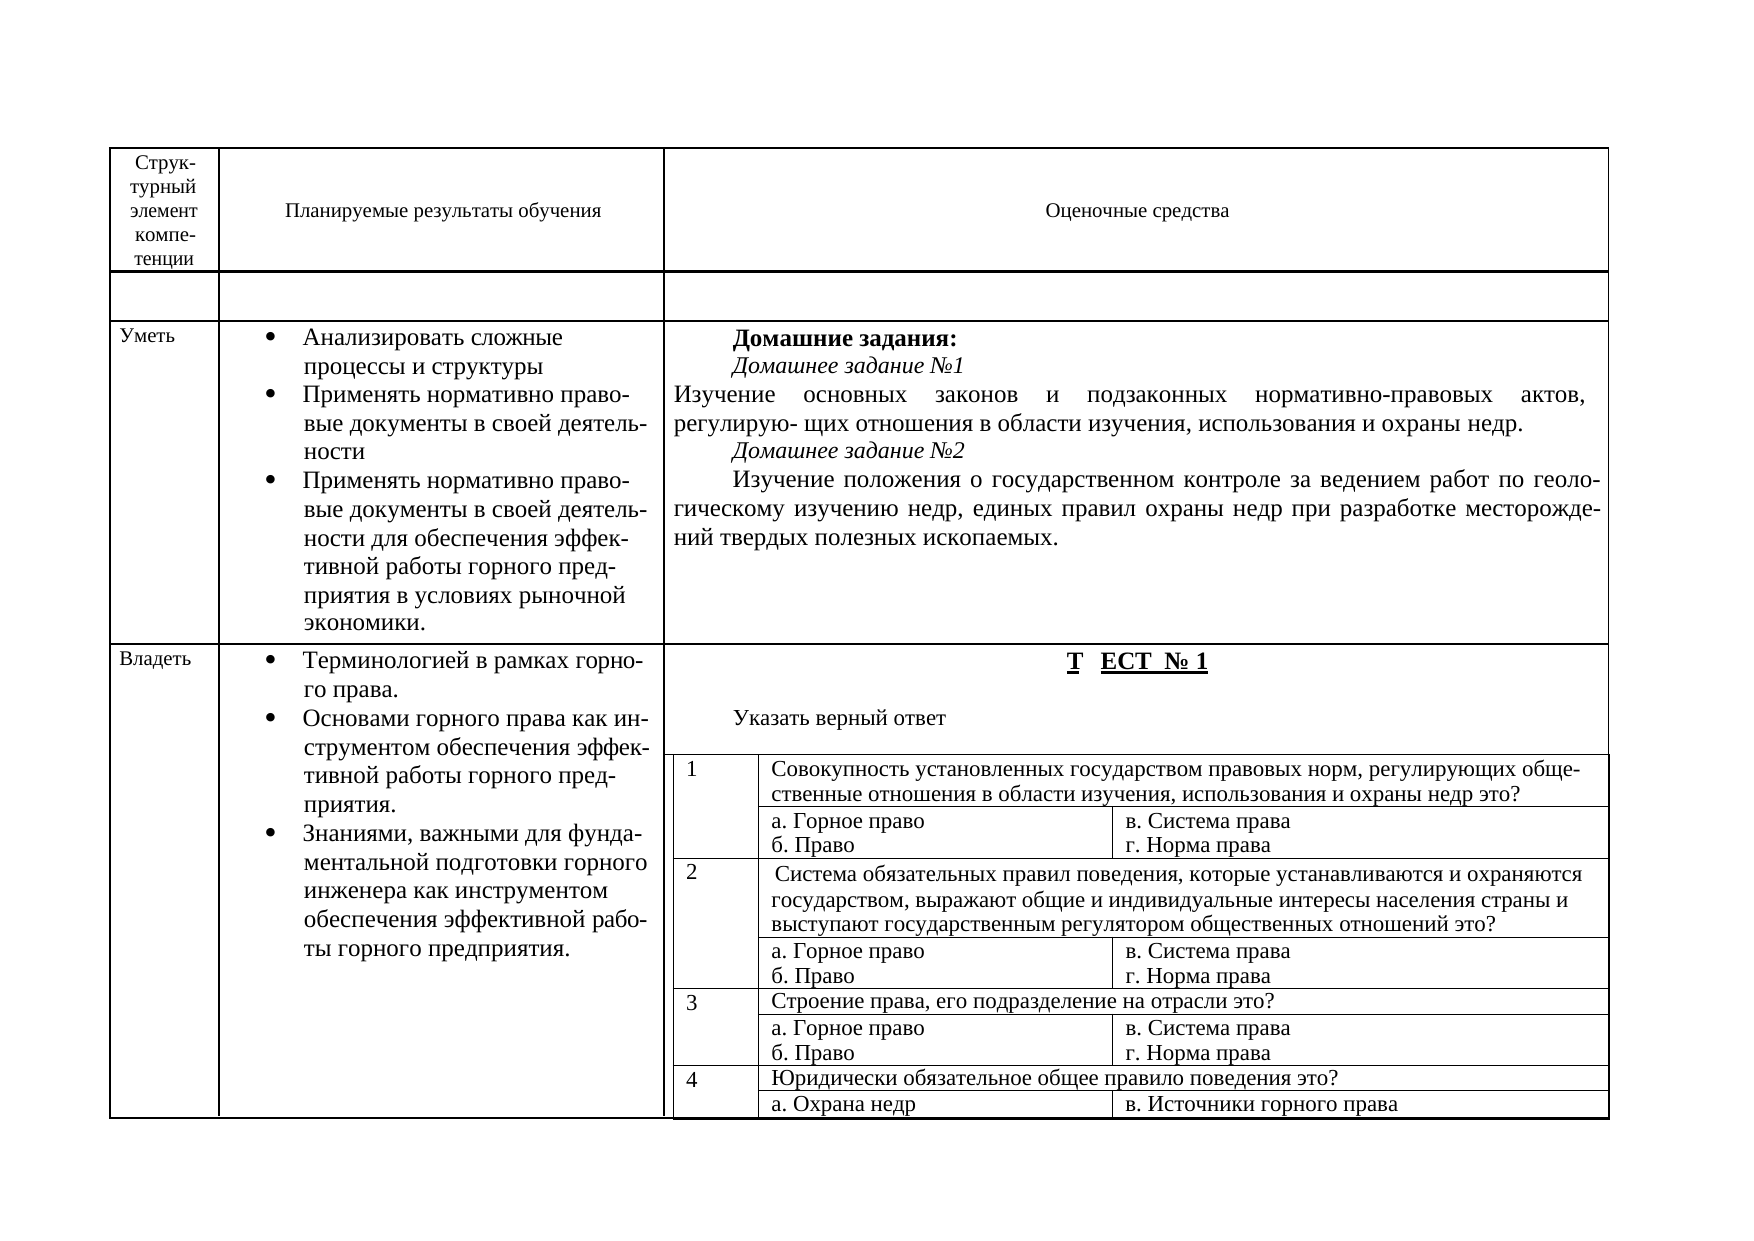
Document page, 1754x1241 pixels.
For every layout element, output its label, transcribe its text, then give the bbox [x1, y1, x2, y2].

table_cell [664, 755, 673, 1117]
table_cell Т ЕСТ № 1 Указать верный ответ [665, 645, 1608, 754]
table_cell Юридически обязательное общее правило поведения это? [759, 1066, 1608, 1090]
table_cell [220, 273, 663, 320]
table_cell 4 [674, 1066, 758, 1117]
table_cell 1 [674, 755, 758, 858]
table_cell Владеть [111, 645, 219, 1117]
table_cell а. Горное право б. Право [759, 1015, 1112, 1065]
table_cell в. Источники горного права [1113, 1091, 1608, 1117]
table_cell Домашние задания: Домашнее задание №1 Изучение основных законов и подзаконных нормативно-правовых актов, регулирую- щих отношения в области изучения, использования и охраны недр. Домашнее задание №2 Изучение положения о государственном контроле за ведением работ по геоло- гическому изучению недр, единых правил охраны недр при разработке месторожде- ний твердых полезных ископаемых. [665, 322, 1608, 643]
table_cell 2 [674, 859, 758, 988]
table_cell Совокупность установленных государством правовых норм, регулирующих обще- ственные отношения в области изучения, использования и охраны недр это? [759, 755, 1608, 806]
table_header Струк- турный элемент компе- тенции [111, 149, 218, 270]
table_cell а. Горное право б. Право [759, 807, 1112, 858]
table_cell а. Охрана недр [759, 1091, 1112, 1117]
table_cell Уметь [111, 322, 218, 643]
table_cell в. Система права г. Норма права [1113, 807, 1608, 858]
table_cell а. Горное право б. Право [759, 938, 1112, 988]
table_cell Терминологией в рамках горно- го права. Основами горного права как ин- струментом обеспечения эффек- тивной работы горного пред- приятия. Знаниями, важными для фунда- ментальной подготовки горного инженера как инструментом обеспечения эффективной рабо- ты горного предприятия. [219, 645, 664, 1117]
table_cell 3 [674, 989, 758, 1065]
table_header Планируемые результаты обучения [220, 149, 663, 270]
table_cell Анализировать сложные процессы и структуры Применять нормативно право- вые документы в своей деятель- ности Применять нормативно право- вые документы в своей деятель- ности для обеспечения эффек- тивной работы горного пред- приятия в условиях рыночной экономики. [220, 322, 663, 643]
table_cell в. Система права г. Норма права [1113, 1015, 1608, 1065]
table_cell [665, 273, 1608, 320]
table_cell [111, 273, 218, 320]
table_cell Система обязательных правил поведения, которые устанавливаются и охраняются государством, выражают общие и индивидуальные интересы населения страны и выступают государственным регулятором общественных отношений это? [759, 859, 1608, 937]
table_header Оценочные средства [665, 149, 1608, 270]
table_cell Строение права, его подразделение на отрасли это? [759, 989, 1608, 1013]
table_cell в. Система права г. Норма права [1113, 938, 1608, 988]
